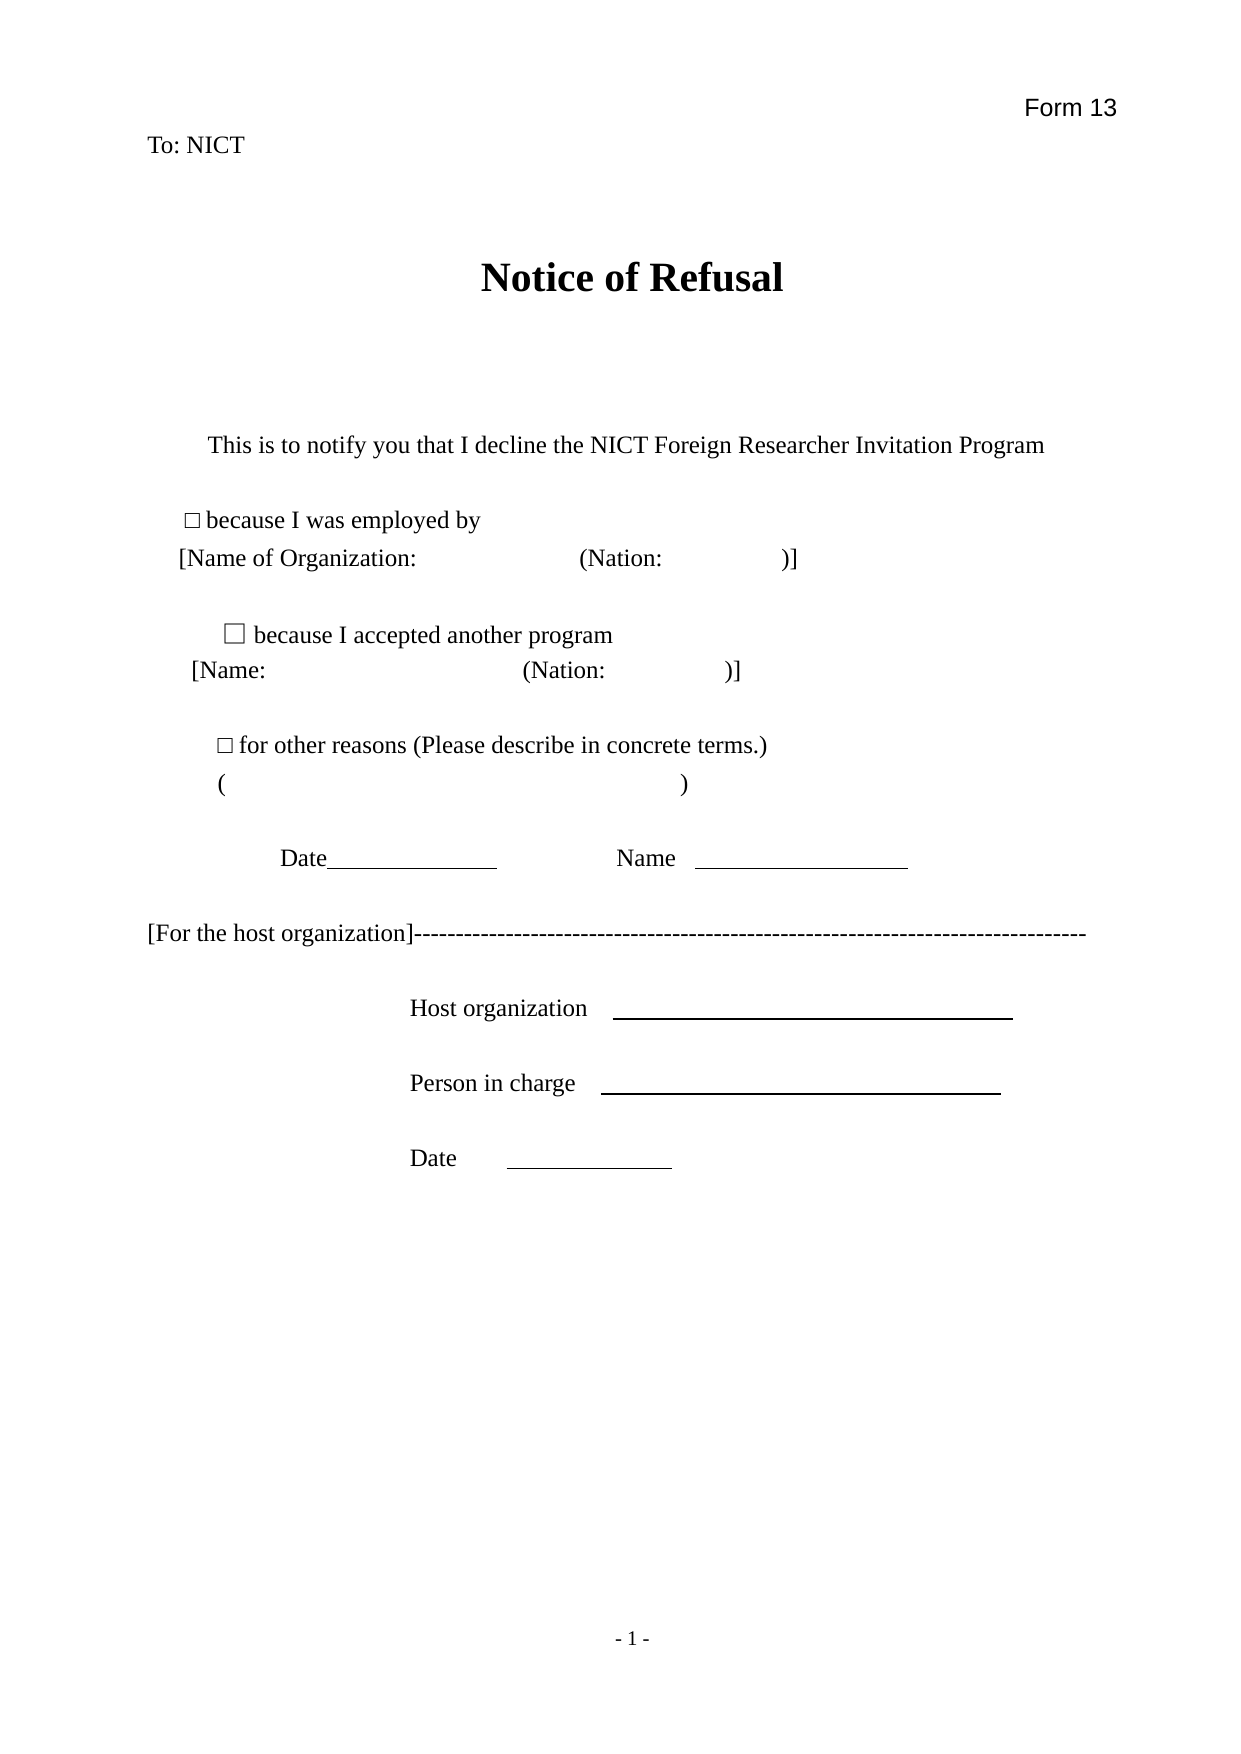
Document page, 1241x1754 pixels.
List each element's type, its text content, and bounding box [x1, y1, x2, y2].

text To: NICT [147, 126, 1117, 164]
text This is to notify you that I decline the NICT Foreign Researcher Invitation Program [147, 426, 1117, 464]
text [Name: (Nation: )] [147, 651, 1117, 689]
text □ for other reasons (Please describe in concrete terms.) [217, 726, 1117, 764]
text □ because I accepted another program [147, 614, 1117, 651]
text □ because I was employed by [147, 501, 1117, 539]
subtitle Notice of Refusal [147, 239, 1117, 314]
text Date [322, 1139, 1117, 1176]
subtitle Form 13 [147, 89, 1117, 126]
text [Name of Organization: (Nation: )] [147, 539, 1117, 576]
text ( ) [217, 764, 1117, 801]
text [For the host organization] [147, 914, 1117, 951]
text Person in charge [322, 1064, 1117, 1101]
text Date Name [180, 839, 1017, 876]
text Host organization [322, 989, 1117, 1026]
